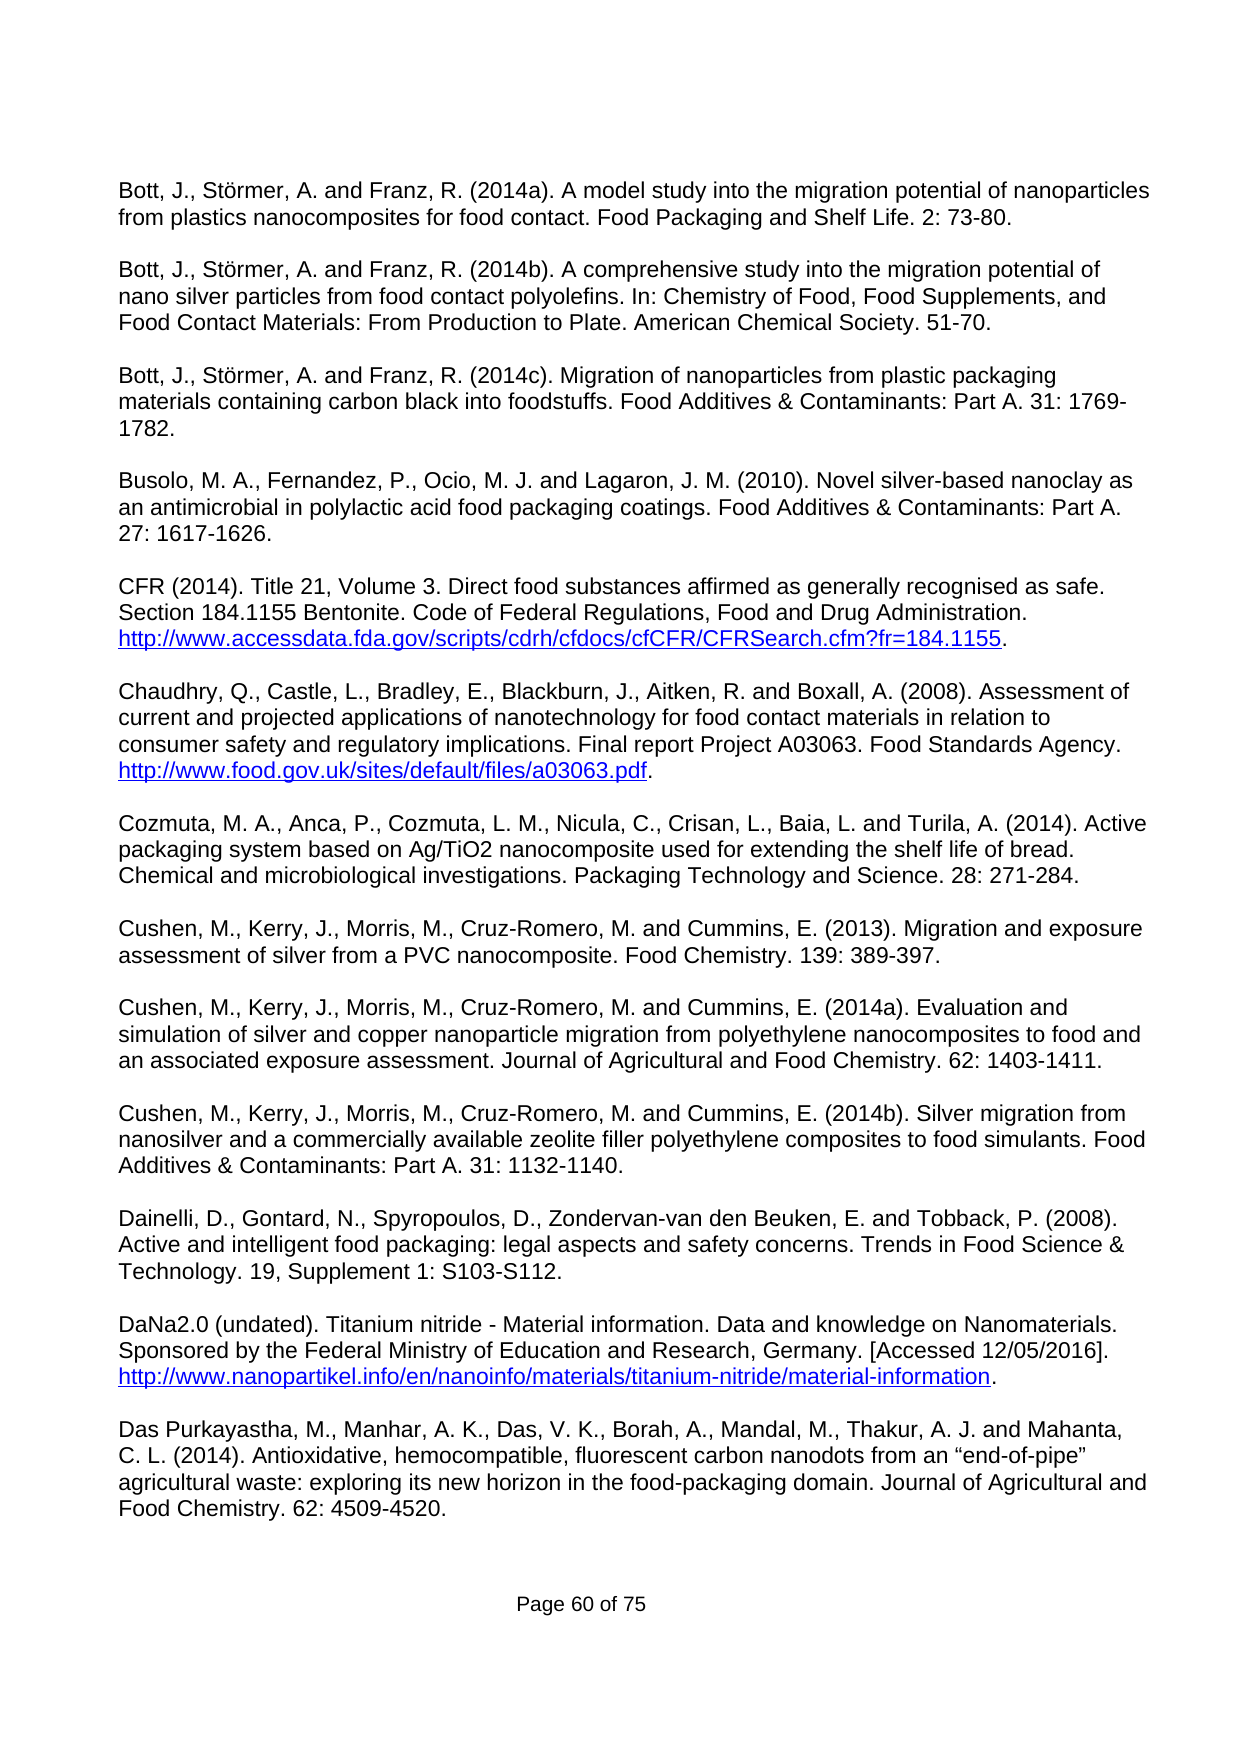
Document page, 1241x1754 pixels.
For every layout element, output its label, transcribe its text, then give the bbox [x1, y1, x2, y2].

text Chaudhry, Q., Castle, L., Bradley, E., Blackburn, J., Aitken, R. and Boxall, A. (2008). Assessment of current and projected applications of nanotechnology for food contact materials in relation to consumer safety and regulatory implications. Final report Project A03063. Food Standards Agency. http://www.food.gov.uk/sites/default/files/a03063.pdf. [118, 678, 1152, 783]
text Bott, J., Störmer, A. and Franz, R. (2014b). A comprehensive study into the migration potential of nano silver particles from food contact polyolefins. In: Chemistry of Food, Food Supplements, and Food Contact Materials: From Production to Plate. American Chemical Society. 51-70. [118, 256, 1152, 335]
text Das Purkayastha, M., Manhar, A. K., Das, V. K., Borah, A., Mandal, M., Thakur, A. J. and Mahanta, C. L. (2014). Antioxidative, hemocompatible, fluorescent carbon nanodots from an “end-of-pipe” agricultural waste: exploring its new horizon in the food-packaging domain. Journal of Agricultural and Food Chemistry. 62: 4509-4520. [118, 1416, 1152, 1521]
text DaNa2.0 (undated). Titanium nitride - Material information. Data and knowledge on Nanomaterials. Sponsored by the Federal Ministry of Education and Research, Germany. [Accessed 12/05/2016]. http://www.nanopartikel.info/en/nanoinfo/materials/titanium-nitride/material-information. [118, 1311, 1152, 1389]
text Cushen, M., Kerry, J., Morris, M., Cruz-Romero, M. and Cummins, E. (2014a). Evaluation and simulation of silver and copper nanoparticle migration from polyethylene nanocomposites to food and an associated exposure assessment. Journal of Agricultural and Food Chemistry. 62: 1403-1411. [118, 994, 1152, 1073]
text Busolo, M. A., Fernandez, P., Ocio, M. J. and Lagaron, J. M. (2010). Novel silver-based nanoclay as an antimicrobial in polylactic acid food packaging coatings. Food Additives & Contaminants: Part A. 27: 1617-1626. [118, 467, 1152, 546]
text Cushen, M., Kerry, J., Morris, M., Cruz-Romero, M. and Cummins, E. (2014b). Silver migration from nanosilver and a commercially available zeolite filler polyethylene composites to food simulants. Food Additives & Contaminants: Part A. 31: 1132-1140. [118, 1100, 1152, 1179]
text Cozmuta, M. A., Anca, P., Cozmuta, L. M., Nicula, C., Crisan, L., Baia, L. and Turila, A. (2014). Active packaging system based on Ag/TiO2 nanocomposite used for extending the shelf life of bread. Chemical and microbiological investigations. Packaging Technology and Science. 28: 271-284. [118, 810, 1152, 889]
text CFR (2014). Title 21, Volume 3. Direct food substances affirmed as generally recognised as safe. Section 184.1155 Bentonite. Code of Federal Regulations, Food and Drug Administration. http://www.accessdata.fda.gov/scripts/cdrh/cfdocs/cfCFR/CFRSearch.cfm?fr=184.1155. [118, 573, 1152, 652]
text Cushen, M., Kerry, J., Morris, M., Cruz-Romero, M. and Cummins, E. (2013). Migration and exposure assessment of silver from a PVC nanocomposite. Food Chemistry. 139: 389-397. [118, 915, 1152, 968]
text Dainelli, D., Gontard, N., Spyropoulos, D., Zondervan-van den Beuken, E. and Tobback, P. (2008). Active and intelligent food packaging: legal aspects and safety concerns. Trends in Food Science & Technology. 19, Supplement 1: S103-S112. [118, 1205, 1152, 1284]
text Bott, J., Störmer, A. and Franz, R. (2014c). Migration of nanoparticles from plastic packaging materials containing carbon black into foodstuffs. Food Additives & Contaminants: Part A. 31: 1769-1782. [118, 362, 1152, 441]
text Bott, J., Störmer, A. and Franz, R. (2014a). A model study into the migration potential of nanoparticles from plastics nanocomposites for food contact. Food Packaging and Shelf Life. 2: 73-80. [118, 177, 1152, 230]
